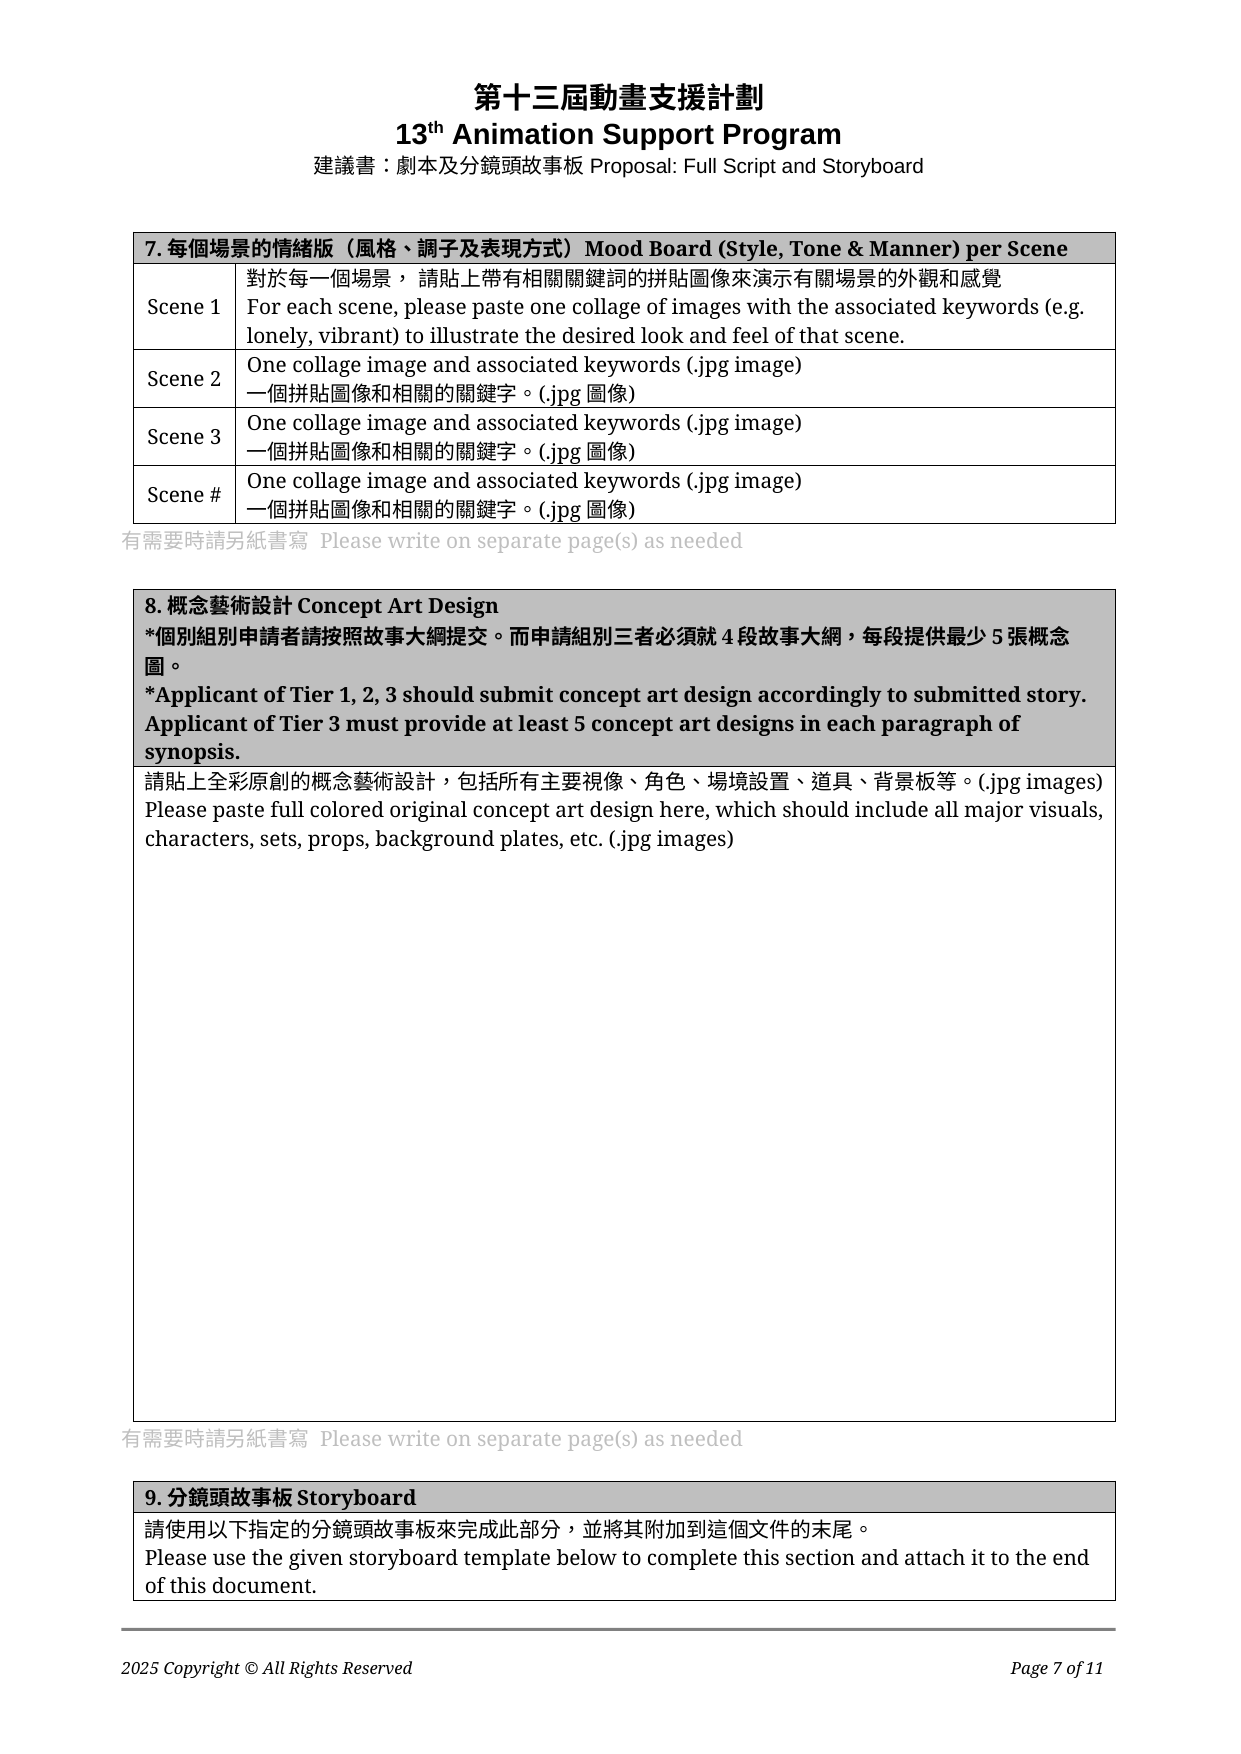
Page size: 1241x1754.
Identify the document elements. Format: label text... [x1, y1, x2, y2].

table_cell [236, 264, 1115, 349]
text 有需要時請另紙書寫 Please write on separate page(s) as needed [121, 1422, 1116, 1452]
table_cell Scene # [134, 466, 235, 523]
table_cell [134, 1513, 1115, 1600]
table_cell Scene 3 [134, 408, 235, 465]
table_cell [236, 408, 1115, 465]
table_header 8. 概念藝術設計Concept Art Design *個別組別申請者請按照故事大綱提交。而申請組別三者必須就4段故事大網，每段提供最少5張概念圖。 *Applicant of Tier 1, 2, 3 should submit concept art design accordingly to submitted story. Applicant of Tier 3 must provide at least 5 concept art designs in each paragraph of synopsis. [134, 590, 1115, 766]
text 有需要時請另紙書寫 Please write on separate page(s) as needed [121, 524, 1116, 554]
table_cell Scene 1 [134, 264, 235, 349]
table_header 9. 分鏡頭故事板Storyboard [134, 1482, 1115, 1512]
table_cell [236, 466, 1115, 523]
table_cell Scene 2 [134, 350, 235, 407]
table_cell [134, 767, 1115, 1421]
table_cell [236, 350, 1115, 407]
table_header 7. 每個場景的情緒版（風格、調子及表現方式）Mood Board (Style, Tone & Manner) per Scene [134, 233, 1115, 263]
